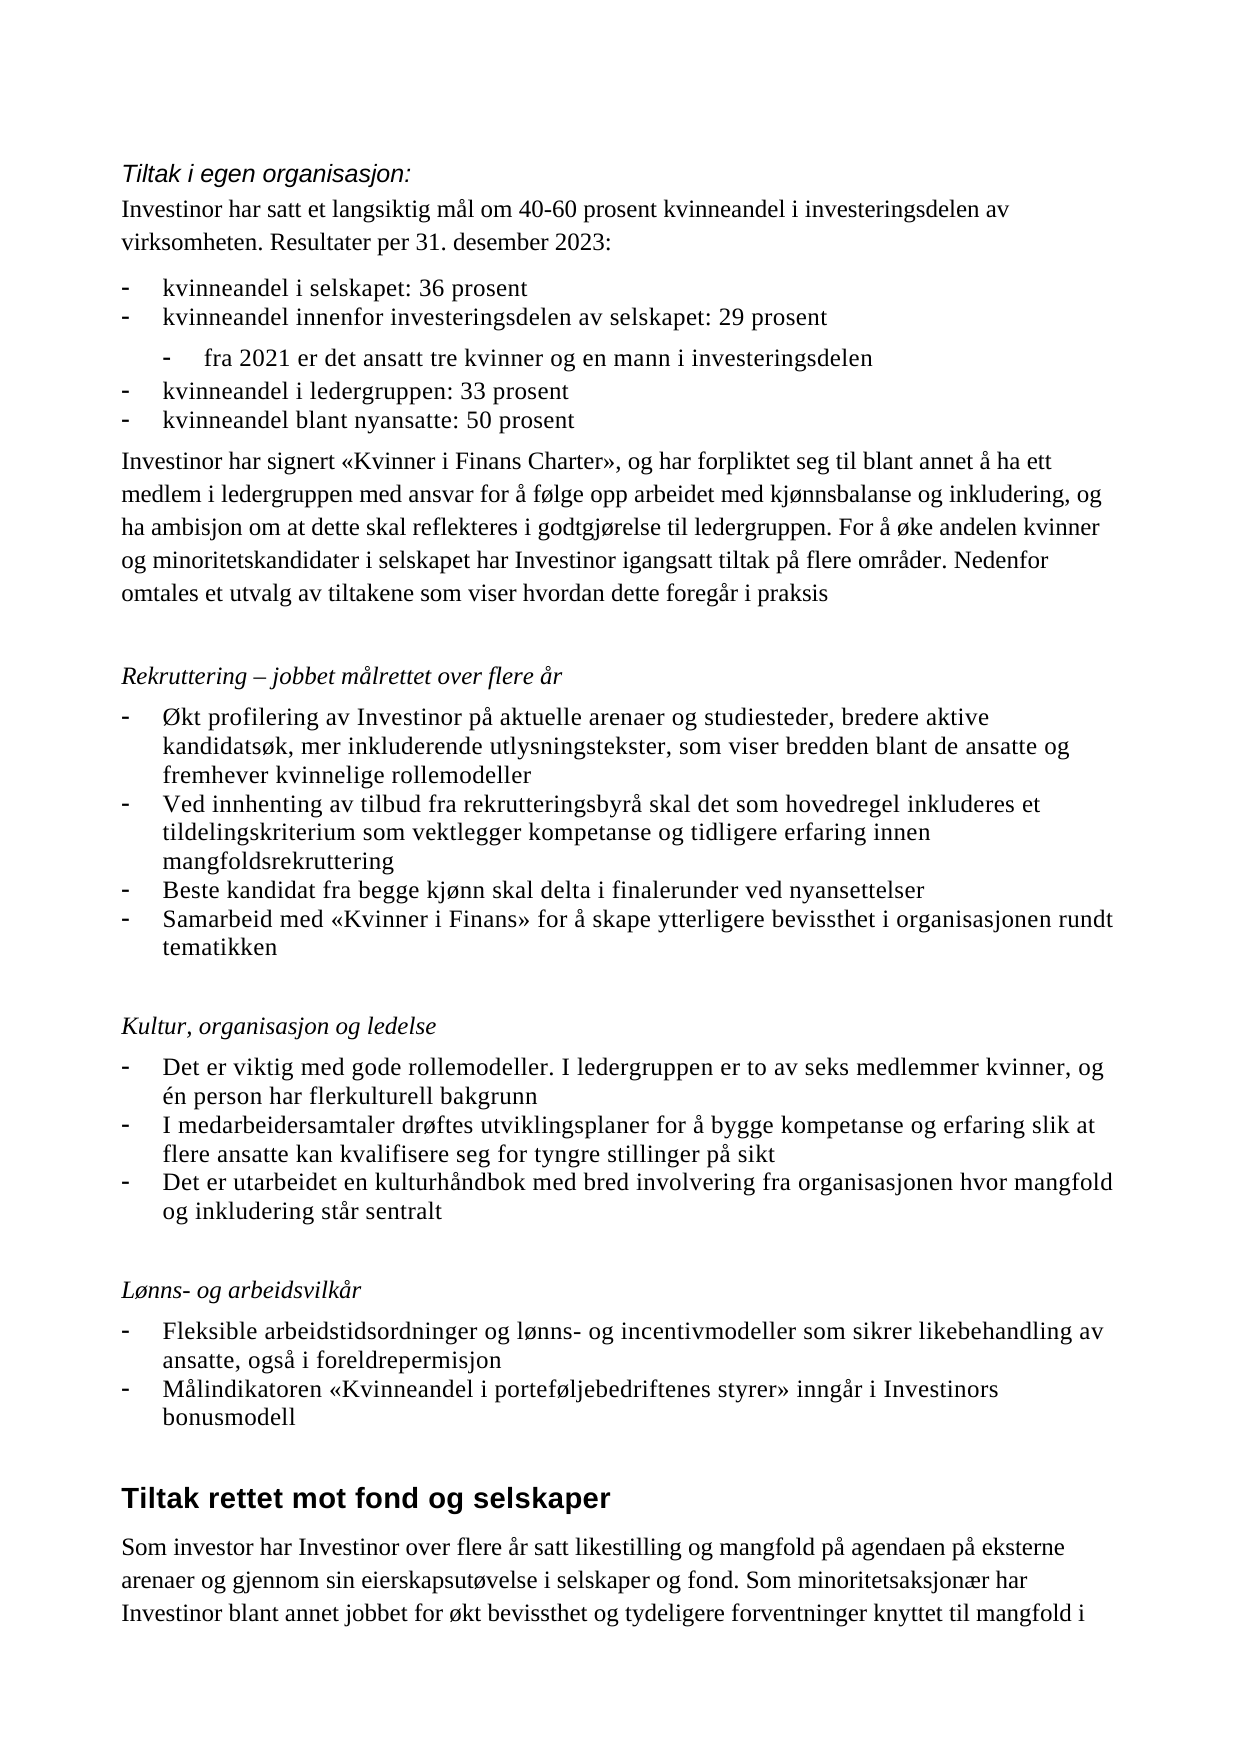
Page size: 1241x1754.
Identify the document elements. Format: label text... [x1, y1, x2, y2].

list fra 2021 er det ansatt tre kvinner og en mann i investeringsdelen [162, 343, 1119, 372]
list Målindikatoren «Kvinneandel i porteføljebedriftenes styrer» inngår i Investinors bonusmodell [121, 1374, 1119, 1431]
list kvinneandel innenfor investeringsdelen av selskapet: 29 prosent [121, 302, 1119, 331]
subtitle Tiltak rettet mot fond og selskaper [121, 1481, 1119, 1515]
text Rekruttering – jobbet målrettet over flere år [121, 661, 1119, 690]
list Ved innhenting av tilbud fra rekrutteringsbyrå skal det som hovedregel inkluderes et tildelingskriterium som vektlegger kompetanse og tidligere erfaring innen mangfoldsrekruttering [121, 789, 1119, 875]
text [121, 1532, 1119, 1627]
list I medarbeidersamtaler drøftes utviklingsplaner for å bygge kompetanse og erfaring slik at flere ansatte kan kvalifisere seg for tyngre stillinger på sikt [121, 1110, 1119, 1167]
list Det er utarbeidet en kulturhåndbok med bred involvering fra organisasjonen hvor mangfold og inkludering står sentralt [121, 1167, 1119, 1225]
text Tiltak i egen organisasjon: [121, 159, 1119, 188]
text Investinor har satt et langsiktig mål om 40-60 prosent kvinneandel i investeringsdelen av virksomheten. Resultater per 31. desember 2023: [121, 194, 1119, 256]
list kvinneandel i ledergruppen: 33 prosent [121, 376, 1119, 405]
list Økt profilering av Investinor på aktuelle arenaer og studiesteder, bredere aktive kandidatsøk, mer inkluderende utlysningstekster, som viser bredden blant de ansatte og fremhever kvinnelige rollemodeller [121, 702, 1119, 789]
text Investinor har signert «Kvinner i Finans Charter», og har forpliktet seg til blant annet å ha ett medlem i ledergruppen med ansvar for å følge opp arbeidet med kjønnsbalanse og inkludering, og ha ambisjon om at dette skal reflekteres i godtgjørelse til ledergruppen. For å øke andelen kvinner og minoritetskandidater i selskapet har Investinor igangsatt tiltak på flere områder. Nedenfor omtales et utvalg av tiltakene som viser hvordan dette foregår i praksis [121, 446, 1119, 607]
list Beste kandidat fra begge kjønn skal delta i finalerunder ved nyansettelser [121, 875, 1119, 904]
list Samarbeid med «Kvinner i Finans» for å skape ytterligere bevissthet i organisasjonen rundt tematikken [121, 904, 1119, 961]
list kvinneandel i selskapet: 36 prosent [121, 273, 1119, 302]
text Kultur, organisasjon og ledelse [121, 1011, 1119, 1040]
list Fleksible arbeidstidsordninger og lønns- og incentivmodeller som sikrer likebehandling av ansatte, også i foreldrepermisjon [121, 1316, 1119, 1374]
text Lønns- og arbeidsvilkår [121, 1275, 1119, 1304]
list kvinneandel blant nyansatte: 50 prosent [121, 405, 1119, 433]
list Det er viktig med gode rollemodeller. I ledergruppen er to av seks medlemmer kvinner, og én person har flerkulturell bakgrunn [121, 1052, 1119, 1110]
